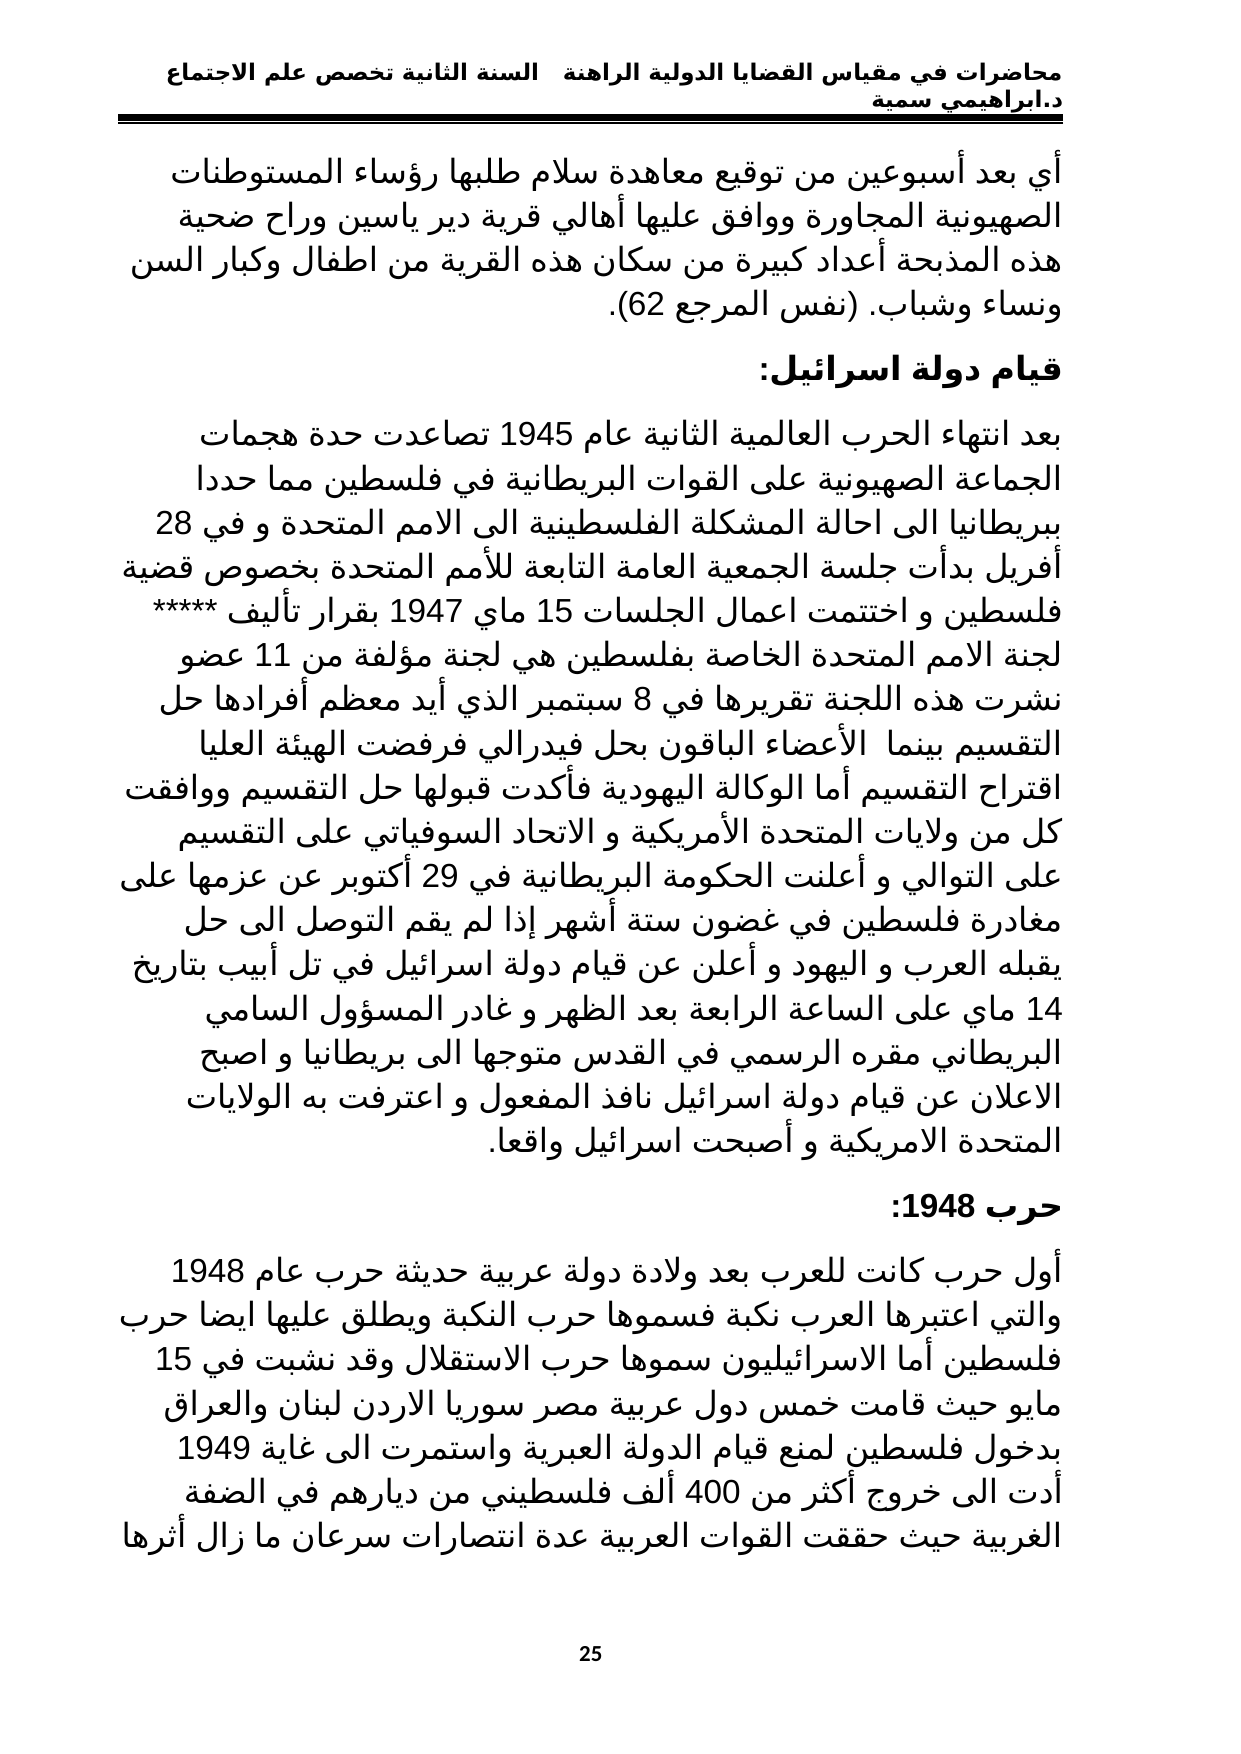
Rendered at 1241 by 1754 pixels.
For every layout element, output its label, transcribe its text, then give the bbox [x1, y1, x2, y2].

text حرب 1948: [118, 1186, 1063, 1224]
text قيام دولة اسرائيل: [118, 349, 1063, 388]
text بعد انتهاء الحرب العالمية الثانية عام 1945 تصاعدت حدة هجمات الجماعة الصهيونية على القوات البريطانية في فلسطين مما حددا ببريطانيا الى احالة المشكلة الفلسطينية الى الامم المتحدة و في 28 أفريل بدأت جلسة الجمعية العامة التابعة للأمم المتحدة بخصوص قضية فلسطين و اختتمت اعمال الجلسات 15 ماي 1947 بقرار تأليف ***** لجنة الامم المتحدة الخاصة بفلسطين هي لجنة مؤلفة من 11 عضو نشرت هذه اللجنة تقريرها في 8 سبتمبر الذي أيد معظم أفرادها حل التقسيم بينما الأعضاء الباقون بحل فيدرالي فرفضت الهيئة العليا اقتراح التقسيم أما الوكالة اليهودية فأكدت قبولها حل التقسيم ووافقت كل من ولايات المتحدة الأمريكية و الاتحاد السوفياتي على التقسيم على التوالي و أعلنت الحكومة البريطانية في 29 أكتوبر عن عزمها على مغادرة فلسطين في غضون ستة أشهر إذا لم يقم التوصل الى حل يقبله العرب و اليهود و أعلن عن قيام دولة اسرائيل في تل أبيب بتاريخ 14 ماي على الساعة الرابعة بعد الظهر و غادر المسؤول السامي البريطاني مقره الرسمي في القدس متوجها الى بريطانيا و اصبح الاعلان عن قيام دولة اسرائيل نافذ المفعول و اعترفت به الولايات المتحدة الامريكية و أصبحت اسرائيل واقعا. [118, 414, 1063, 1159]
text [118, 152, 1063, 323]
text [118, 1251, 1063, 1554]
